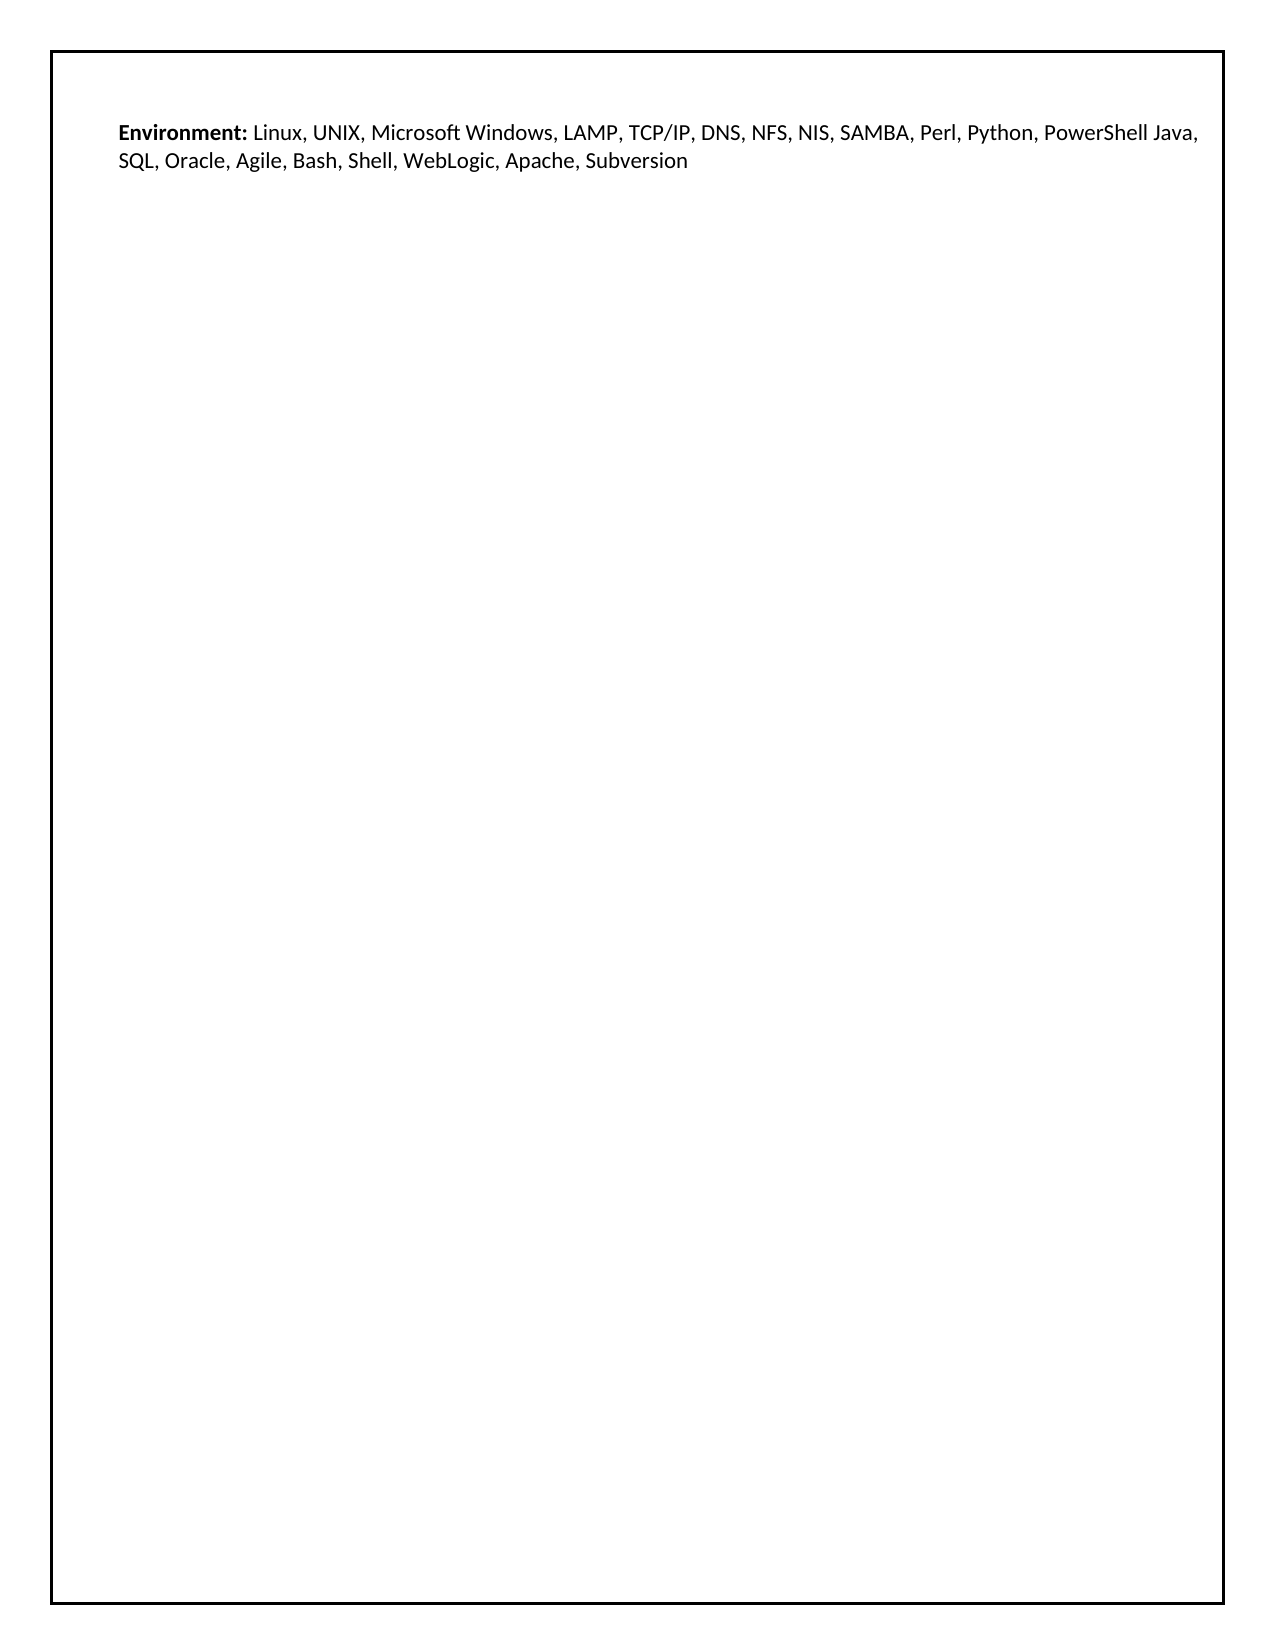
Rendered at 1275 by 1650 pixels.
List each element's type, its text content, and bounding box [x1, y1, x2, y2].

list Environment: Linux, UNIX, Microsoft Windows, LAMP, TCP/IP, DNS, NFS, NIS, SAMBA, Perl, Python, PowerShell Java, SQL, Oracle, Agile, Bash, Shell, WebLogic, Apache, Subversion [118, 118, 1200, 174]
